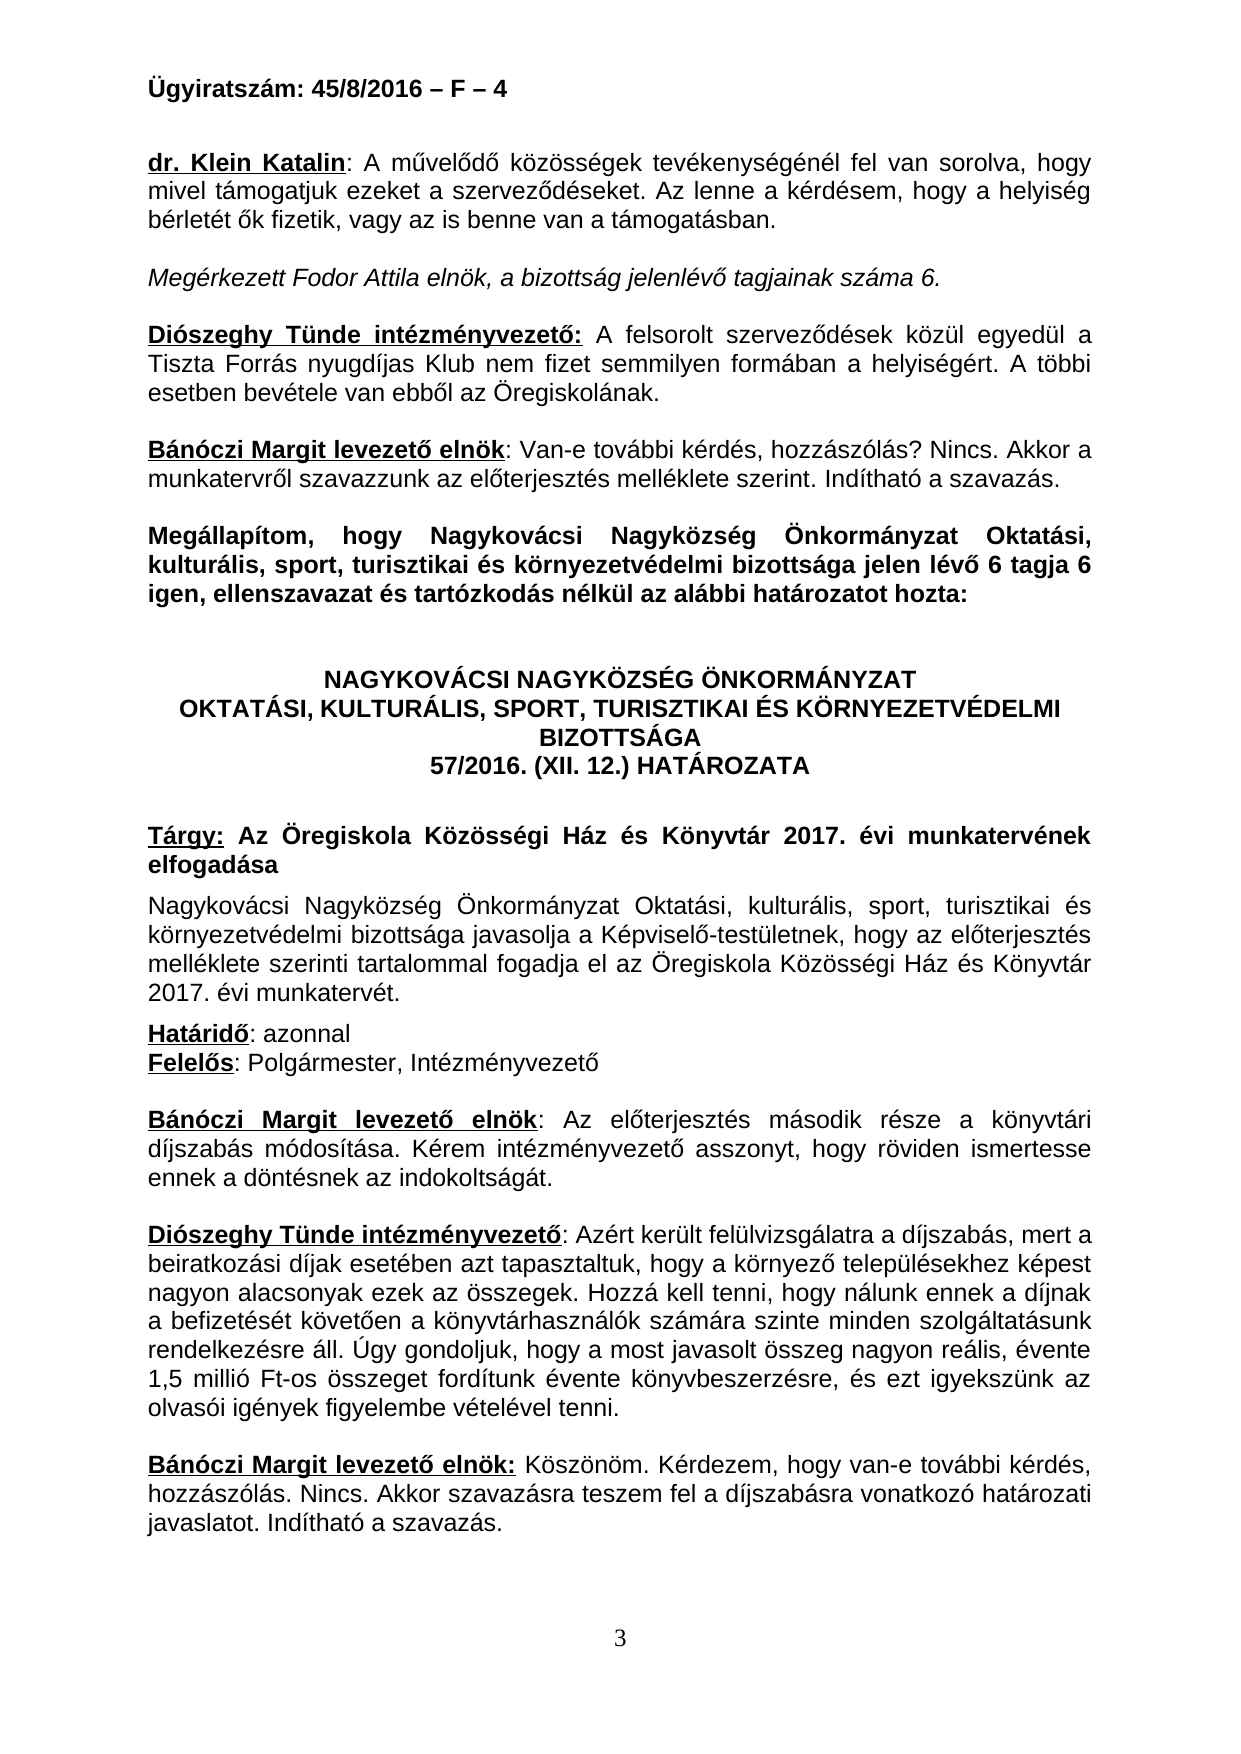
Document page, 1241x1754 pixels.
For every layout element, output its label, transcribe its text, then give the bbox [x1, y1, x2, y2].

text Határidő: azonnal [148, 1019, 1093, 1048]
text Diószeghy Tünde intézményvezető: Azért került felülvizsgálatra a díjszabás, mert a beiratkozási díjak esetében azt tapasztaltuk, hogy a környező településekhez képest nagyon alacsonyak ezek az összegek. Hozzá kell tenni, hogy nálunk ennek a díjnak a befizetését követően a könyvtárhasználók számára szinte minden szolgáltatásunk rendelkezésre áll. Úgy gondoljuk, hogy a most javasolt összeg nagyon reális, évente 1,5 millió Ft-os összeget fordítunk évente könyvbeszerzésre, és ezt igyekszünk az olvasói igények figyelembe vételével tenni. [148, 1220, 1093, 1421]
text OKTATÁSI, KULTURÁLIS, SPORT, TURISZTIKAI ÉS KÖRNYEZETVÉDELMI BIZOTTSÁGA [148, 694, 1093, 751]
text dr. Klein Katalin: A művelődő közösségek tevékenységénél fel van sorolva, hogy mivel támogatjuk ezeket a szerveződéseket. Az lenne a kérdésem, hogy a helyiség bérletét ők fizetik, vagy az is benne van a támogatásban. [148, 148, 1093, 234]
text Bánóczi Margit levezető elnök: Köszönöm. Kérdezem, hogy van-e további kérdés, hozzászólás. Nincs. Akkor szavazásra teszem fel a díjszabásra vonatkozó határozati javaslatot. Indítható a szavazás. [148, 1450, 1093, 1536]
text Megállapítom, hogy Nagykovácsi Nagyközség Önkormányzat Oktatási, kulturális, sport, turisztikai és környezetvédelmi bizottsága jelen lévő 6 tagja 6 igen, ellenszavazat és tartózkodás nélkül az alábbi határozatot hozta: [148, 521, 1093, 608]
text 57/2016. (XII. 12.) HATÁROZATA [148, 751, 1093, 780]
text NAGYKOVÁCSI NAGYKÖZSÉG ÖNKORMÁNYZAT [148, 665, 1093, 694]
text Tárgy: Az Öregiskola Közösségi Ház és Könyvtár 2017. évi munkatervének elfogadása [148, 821, 1093, 879]
text Bánóczi Margit levezető elnök: Az előterjesztés második része a könyvtári díjszabás módosítása. Kérem intézményvezető asszonyt, hogy röviden ismertesse ennek a döntésnek az indokoltságát. [148, 1105, 1093, 1191]
text Nagykovácsi Nagyközség Önkormányzat Oktatási, kulturális, sport, turisztikai és környezetvédelmi bizottsága javasolja a Képviselő-testületnek, hogy az előterjesztés melléklete szerinti tartalommal fogadja el az Öregiskola Közösségi Ház és Könyvtár 2017. évi munkatervét. [148, 891, 1093, 1006]
text Megérkezett Fodor Attila elnök, a bizottság jelenlévő tagjainak száma 6. [148, 263, 1093, 291]
text Diószeghy Tünde intézményvezető: A felsorolt szerveződések közül egyedül a Tiszta Forrás nyugdíjas Klub nem fizet semmilyen formában a helyiségért. A többi esetben bevétele van ebből az Öregiskolának. [148, 320, 1093, 406]
text Bánóczi Margit levezető elnök: Van-e további kérdés, hozzászólás? Nincs. Akkor a munkatervről szavazzunk az előterjesztés melléklete szerint. Indítható a szavazás. [148, 435, 1093, 493]
text Felelős: Polgármester, Intézményvezető [148, 1048, 1093, 1076]
